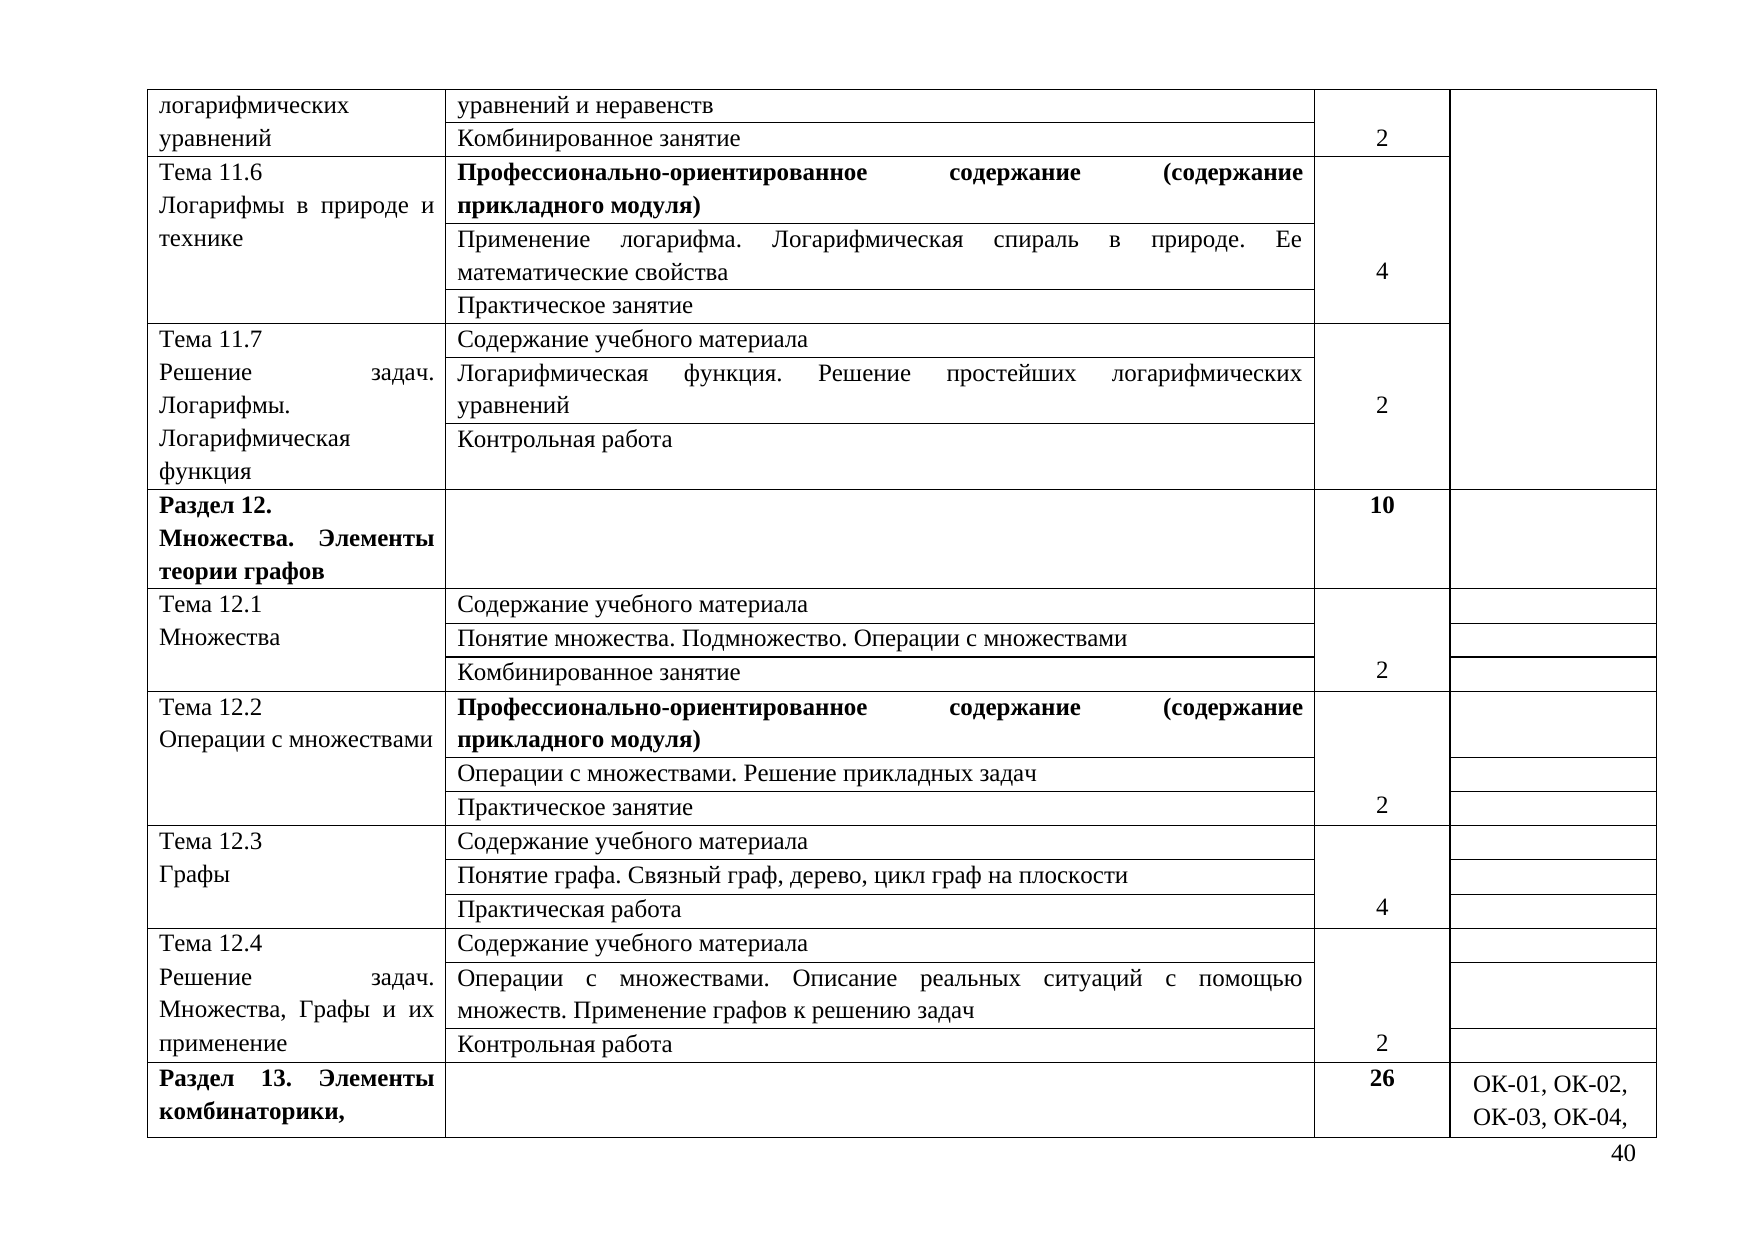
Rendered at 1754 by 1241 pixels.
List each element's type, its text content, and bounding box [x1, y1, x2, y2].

table_cell Тема 12.4 Решение задач. Множества, Графы и их применение [148, 929, 445, 1062]
table_cell [446, 1063, 1314, 1137]
table_cell Операции с множествами. Решение прикладных задач [446, 758, 1314, 791]
table_cell [1451, 1029, 1656, 1062]
table_cell Практическое занятие [446, 792, 1314, 825]
table_cell 2 [1315, 692, 1449, 825]
table_cell 4 [1315, 826, 1449, 927]
table_cell Контрольная работа [446, 1029, 1314, 1062]
table_cell Содержание учебного материала [446, 826, 1314, 859]
table_cell Тема 11.7 Решение задач. Логарифмы. Логарифмическая функция [148, 324, 445, 489]
table_cell 2 [1315, 589, 1449, 691]
table_cell Тема 12.2 Операции с множествами [148, 692, 445, 825]
table_cell Тема 12.1 Множества [148, 589, 445, 691]
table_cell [446, 90, 1314, 122]
table_cell Операции с множествами. Описание реальных ситуаций с помощью множеств. Применение графов к решению задач [446, 963, 1314, 1028]
table_cell Профессионально-ориентированное содержание (содержание прикладного модуля) [446, 692, 1314, 757]
table_cell Практическое занятие [446, 290, 1314, 323]
table_cell [1451, 658, 1656, 691]
table_cell Понятие графа. Связный граф, дерево, цикл граф на плоскости [446, 860, 1314, 893]
table_cell [1451, 826, 1656, 859]
table_cell Применение логарифма. Логарифмическая спираль в природе. Ее математические свойства [446, 224, 1314, 289]
table_cell Практическая работа [446, 895, 1314, 927]
table_cell Тема 12.3 Графы [148, 826, 445, 927]
table_cell [1451, 929, 1656, 962]
table_cell 26 [1315, 1063, 1449, 1137]
table_cell Комбинированное занятие [446, 658, 1314, 691]
table_cell 2 [1315, 929, 1449, 1062]
table_cell Профессионально-ориентированное содержание (содержание прикладного модуля) [446, 157, 1314, 223]
table_cell Содержание учебного материала [446, 929, 1314, 962]
table_cell [1451, 490, 1656, 588]
table_cell 2 [1315, 324, 1449, 489]
table_cell Комбинированное занятие [446, 123, 1314, 156]
table_cell Понятие множества. Подмножество. Операции с множествами [446, 624, 1314, 656]
table_cell [1451, 692, 1656, 757]
table_cell [1451, 589, 1656, 622]
table_cell Содержание учебного материала [446, 324, 1314, 357]
table_cell 10 [1315, 490, 1449, 588]
table_cell [1451, 860, 1656, 893]
table_cell Содержание учебного материала [446, 589, 1314, 622]
table_cell Контрольная работа [446, 424, 1314, 489]
table_cell Раздел 12. Множества. Элементы теории графов [148, 490, 445, 588]
table_cell [1451, 895, 1656, 927]
table_cell Логарифмическая функция. Решение простейших логарифмических уравнений [446, 358, 1314, 423]
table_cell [1451, 1063, 1656, 1137]
table_cell [1451, 792, 1656, 825]
table_cell [1451, 624, 1656, 656]
table_cell [1451, 963, 1656, 1028]
table_cell [1451, 758, 1656, 791]
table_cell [148, 1063, 445, 1137]
table_cell Тема 11.6 Логарифмы в природе и технике [148, 157, 445, 323]
table_cell [446, 490, 1314, 588]
table_cell 4 [1315, 157, 1449, 323]
